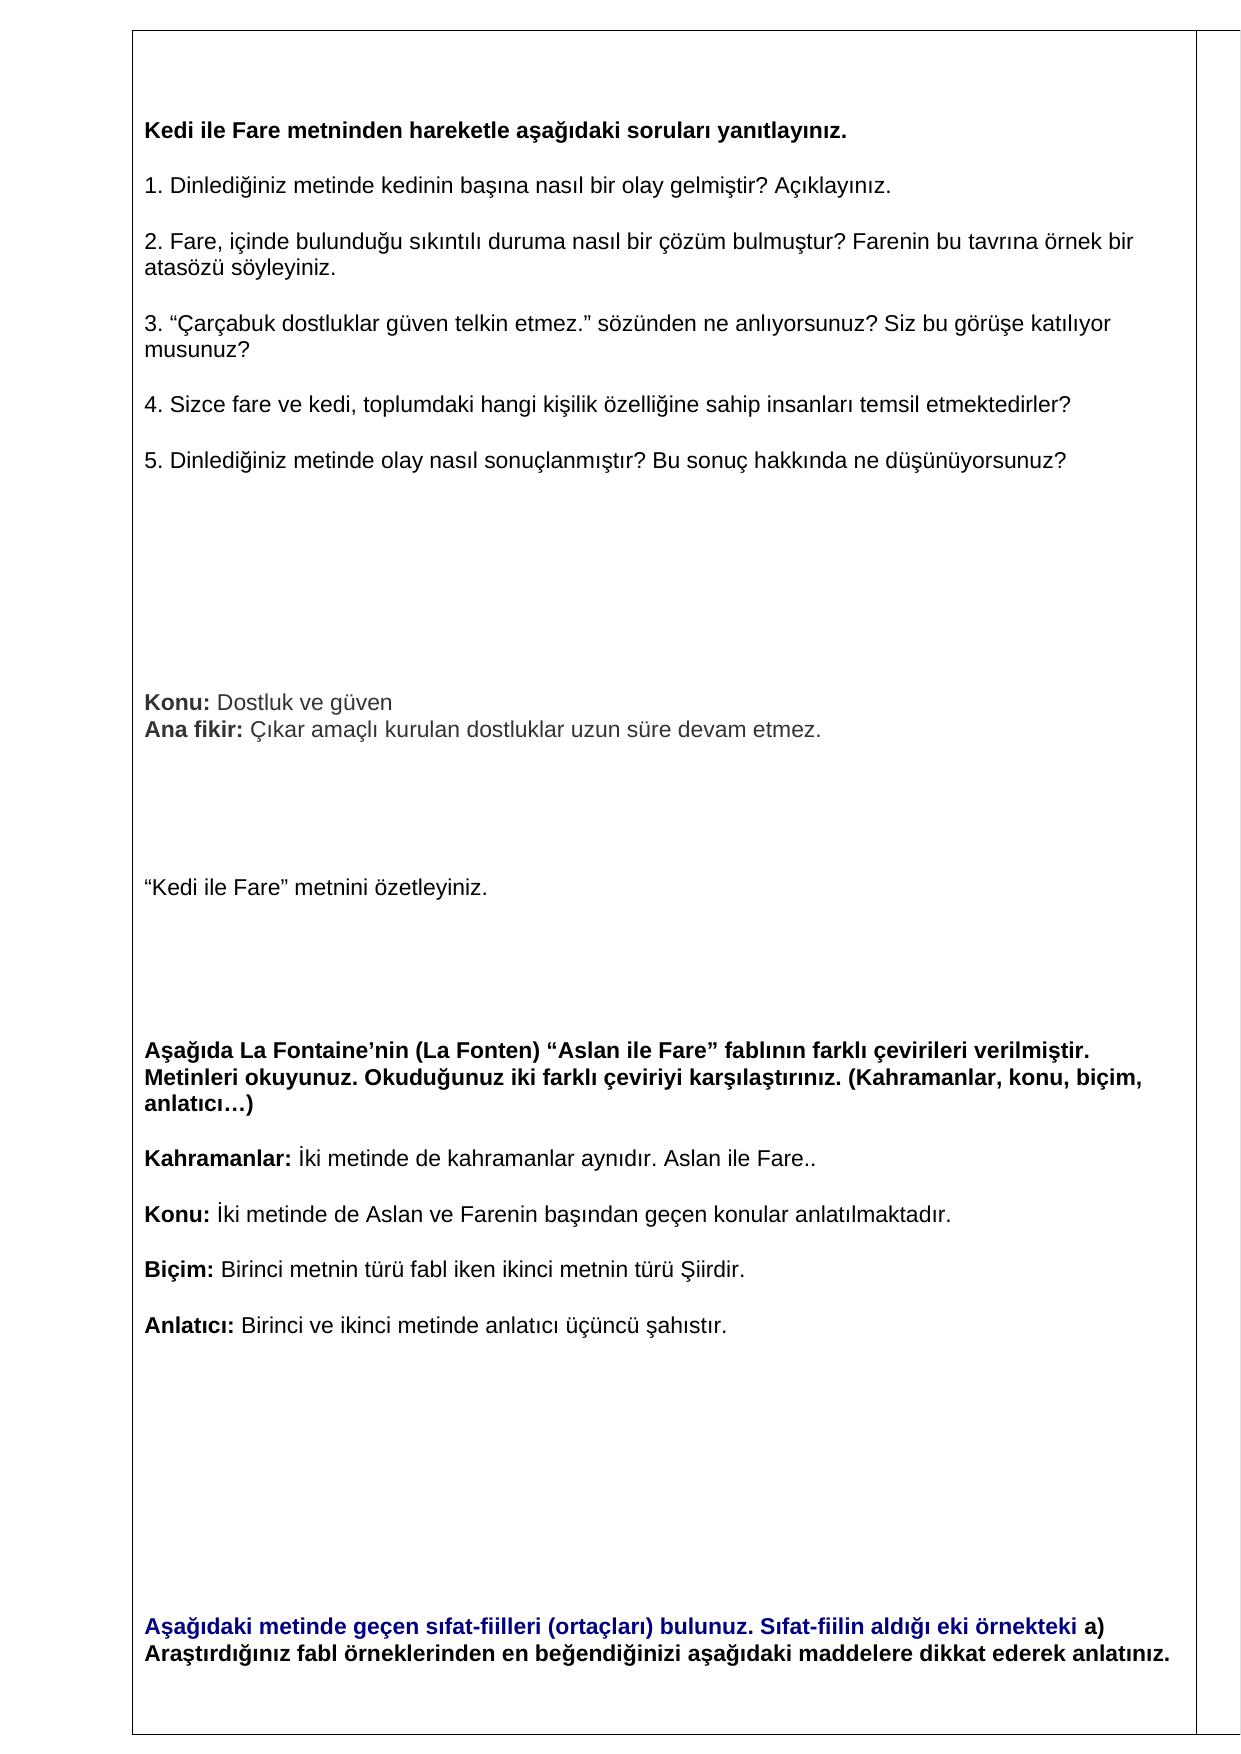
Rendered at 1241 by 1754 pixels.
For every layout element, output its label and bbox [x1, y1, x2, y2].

table_cell [1197, 31, 1240, 1734]
table_cell [133, 31, 1196, 1734]
